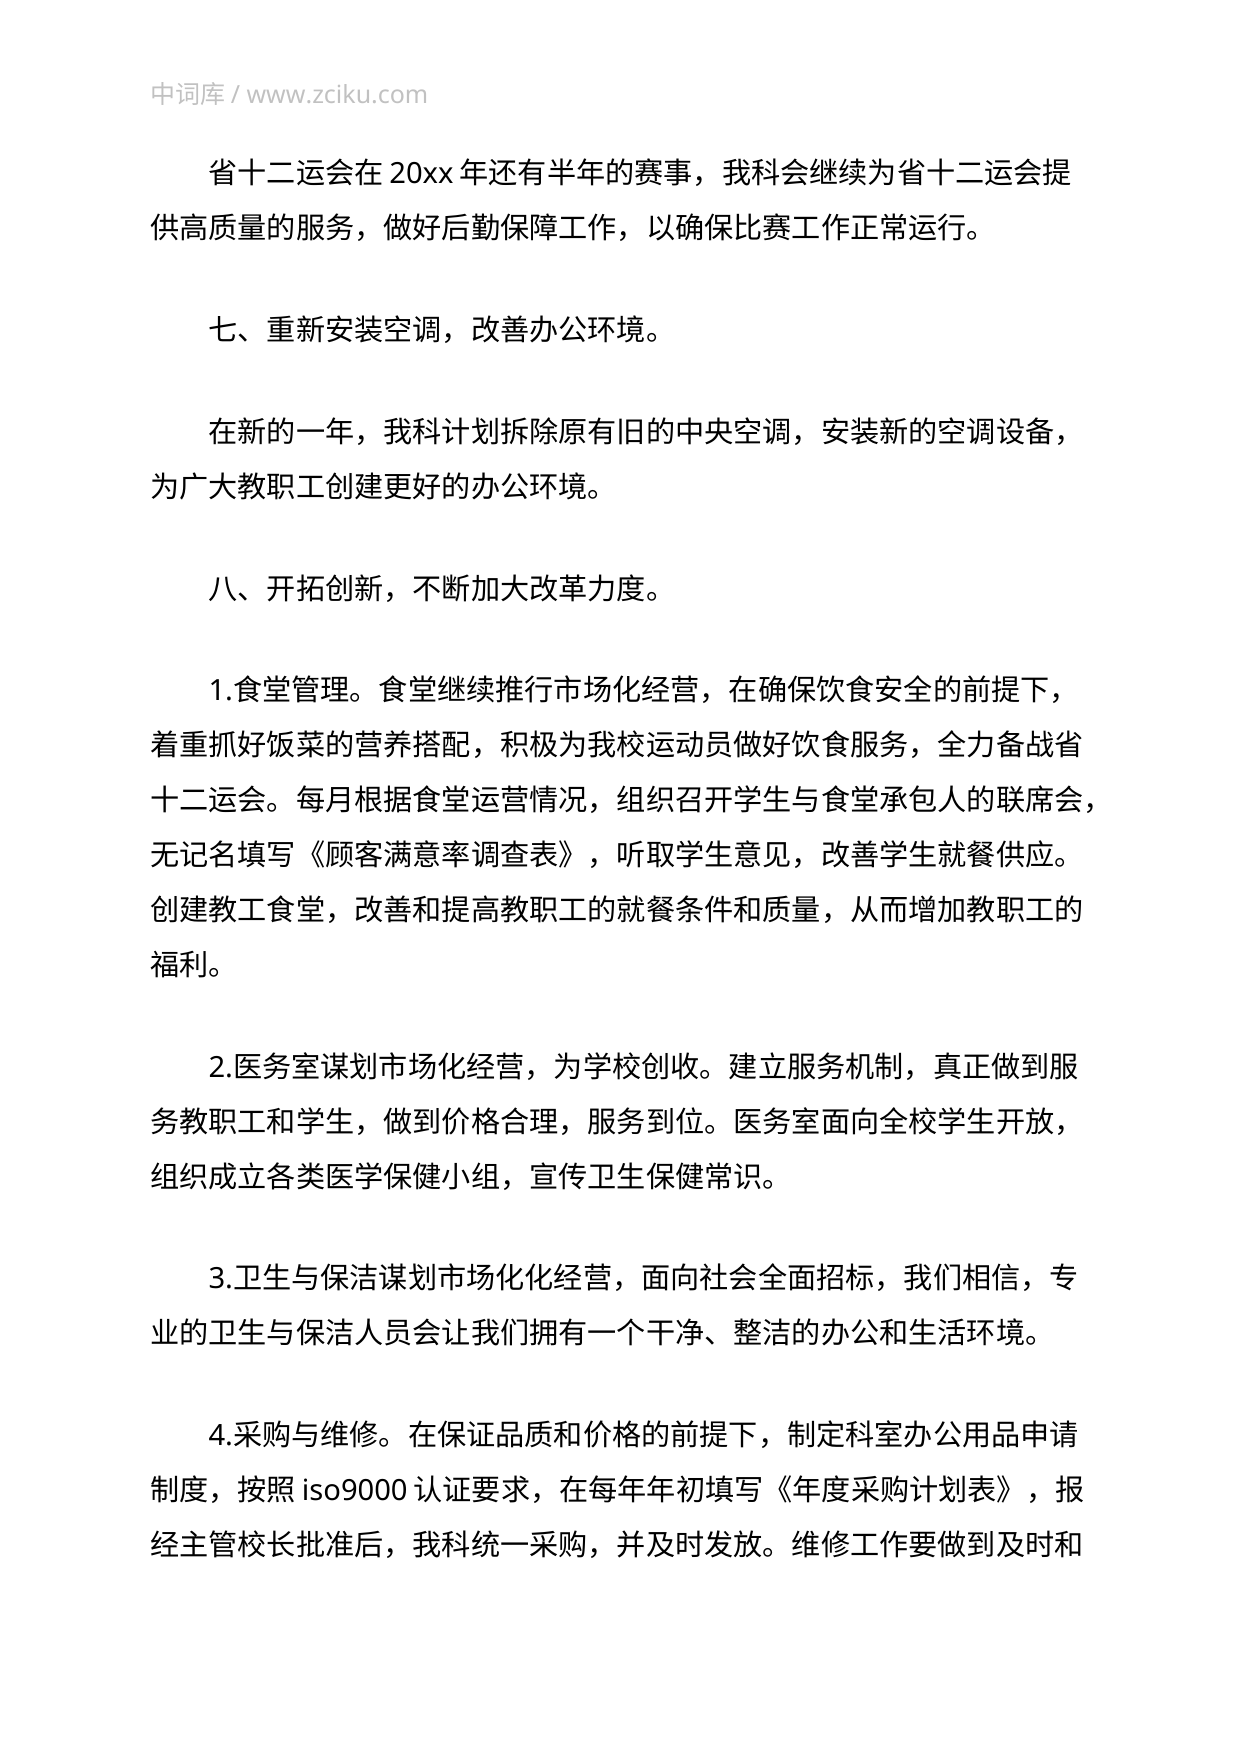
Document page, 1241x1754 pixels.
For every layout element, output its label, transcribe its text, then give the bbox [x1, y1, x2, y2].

text 八、开拓创新，不断加大改革力度。 [150, 565, 1090, 607]
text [150, 1412, 1090, 1564]
text 1.食堂管理。食堂继续推行市场化经营，在确保饮食安全的前提下，着重抓好饭菜的营养搭配，积极为我校运动员做好饮食服务，全力备战省十二运会。每月根据食堂运营情况，组织召开学生与食堂承包人的联席会，无记名填写《顾客满意率调查表》，听取学生意见，改善学生就餐供应。创建教工食堂，改善和提高教职工的就餐条件和质量，从而增加教职工的福利。 [150, 667, 1090, 984]
text 在新的一年，我科计划拆除原有旧的中央空调，安装新的空调设备，为广大教职工创建更好的办公环境。 [150, 408, 1090, 506]
text 3.卫生与保洁谋划市场化化经营，面向社会全面招标，我们相信，专业的卫生与保洁人员会让我们拥有一个干净、整洁的办公和生活环境。 [150, 1255, 1090, 1352]
text 七、重新安装空调，改善办公环境。 [150, 307, 1090, 349]
text 省十二运会在20xx年还有半年的赛事，我科会继续为省十二运会提供高质量的服务，做好后勤保障工作，以确保比赛工作正常运行。 [150, 150, 1090, 247]
text 2.医务室谋划市场化经营，为学校创收。建立服务机制，真正做到服务教职工和学生，做到价格合理，服务到位。医务室面向全校学生开放，组织成立各类医学保健小组，宣传卫生保健常识。 [150, 1043, 1090, 1196]
